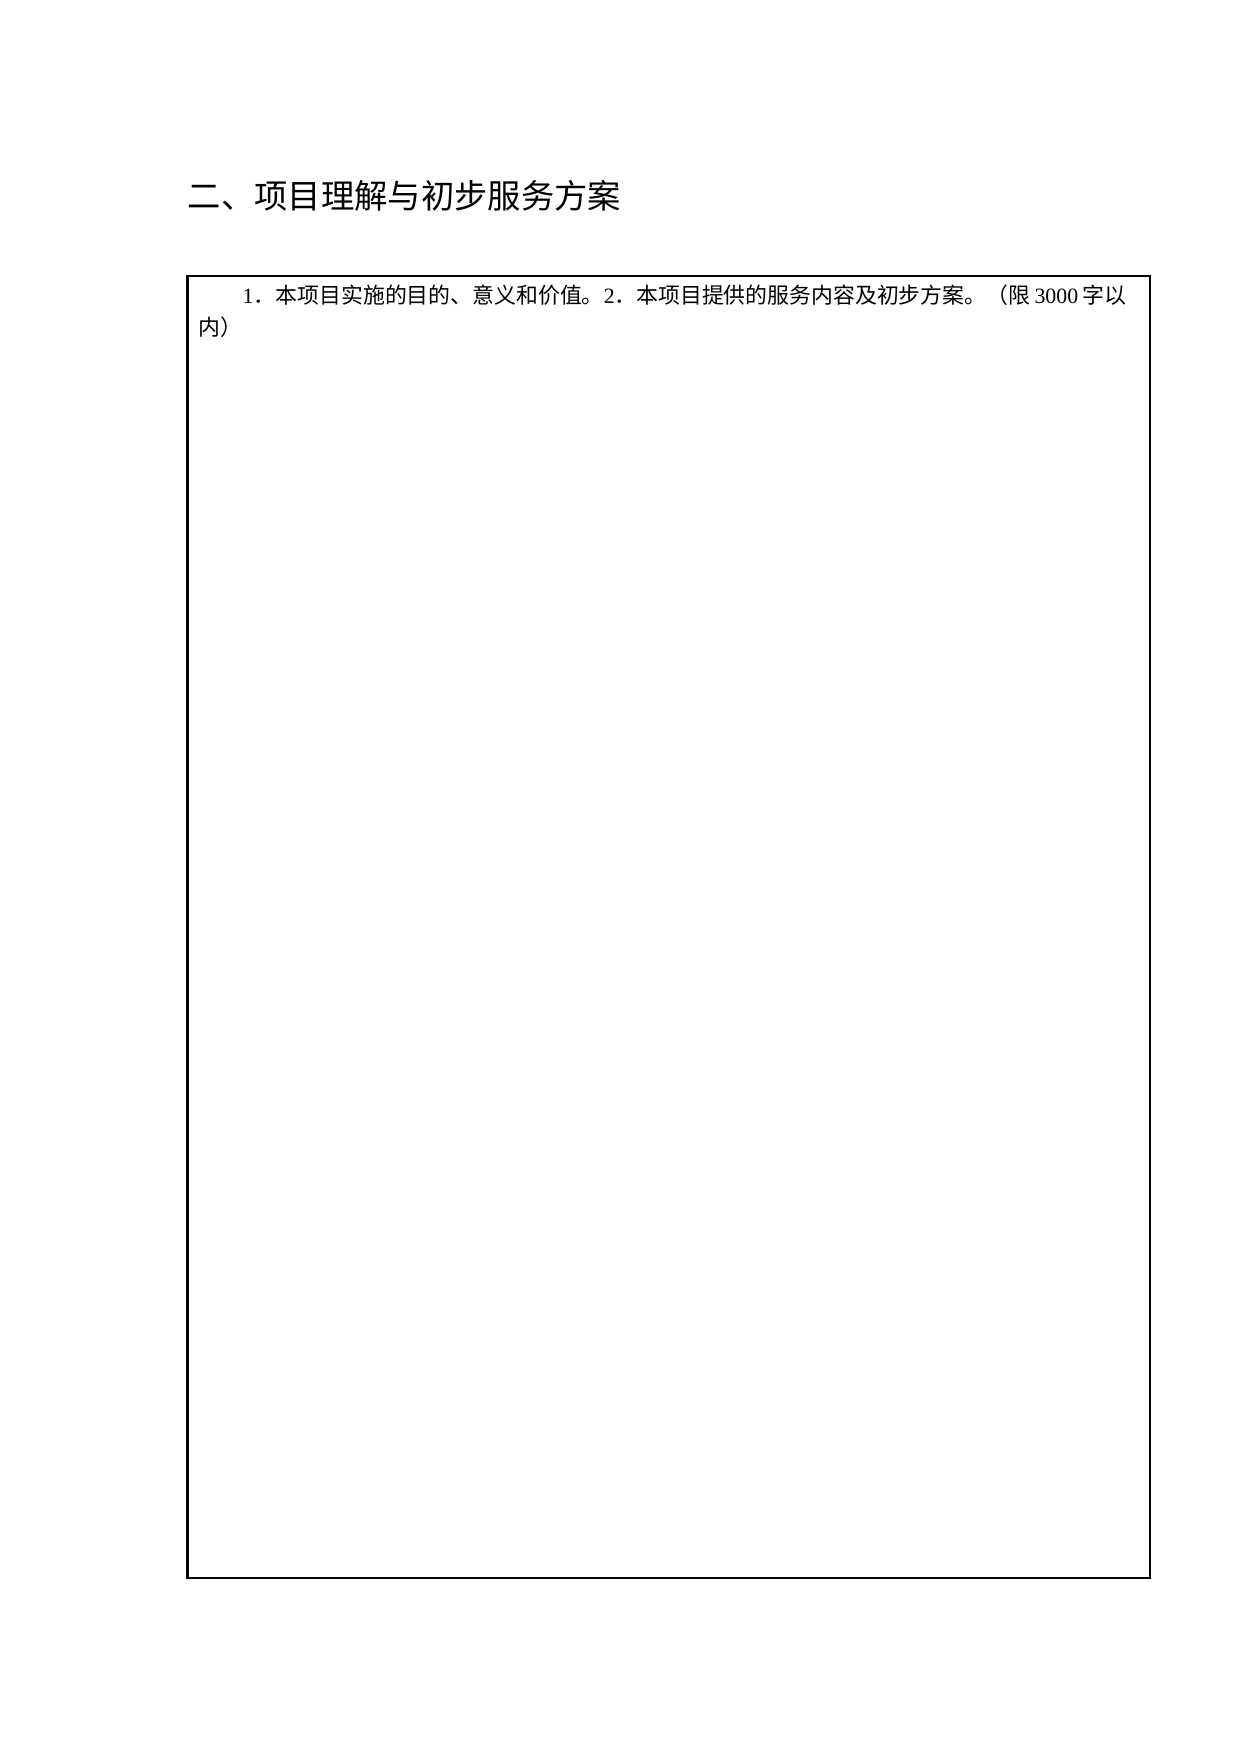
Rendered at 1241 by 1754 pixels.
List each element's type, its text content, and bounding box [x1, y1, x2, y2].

table_header 1．本项目实施的目的、意义和价值。2．本项目提供的服务内容及初步方案。（限3000字以内） [189, 277, 1149, 1577]
text 二、项目理解与初步服务方案 [187, 162, 1053, 227]
